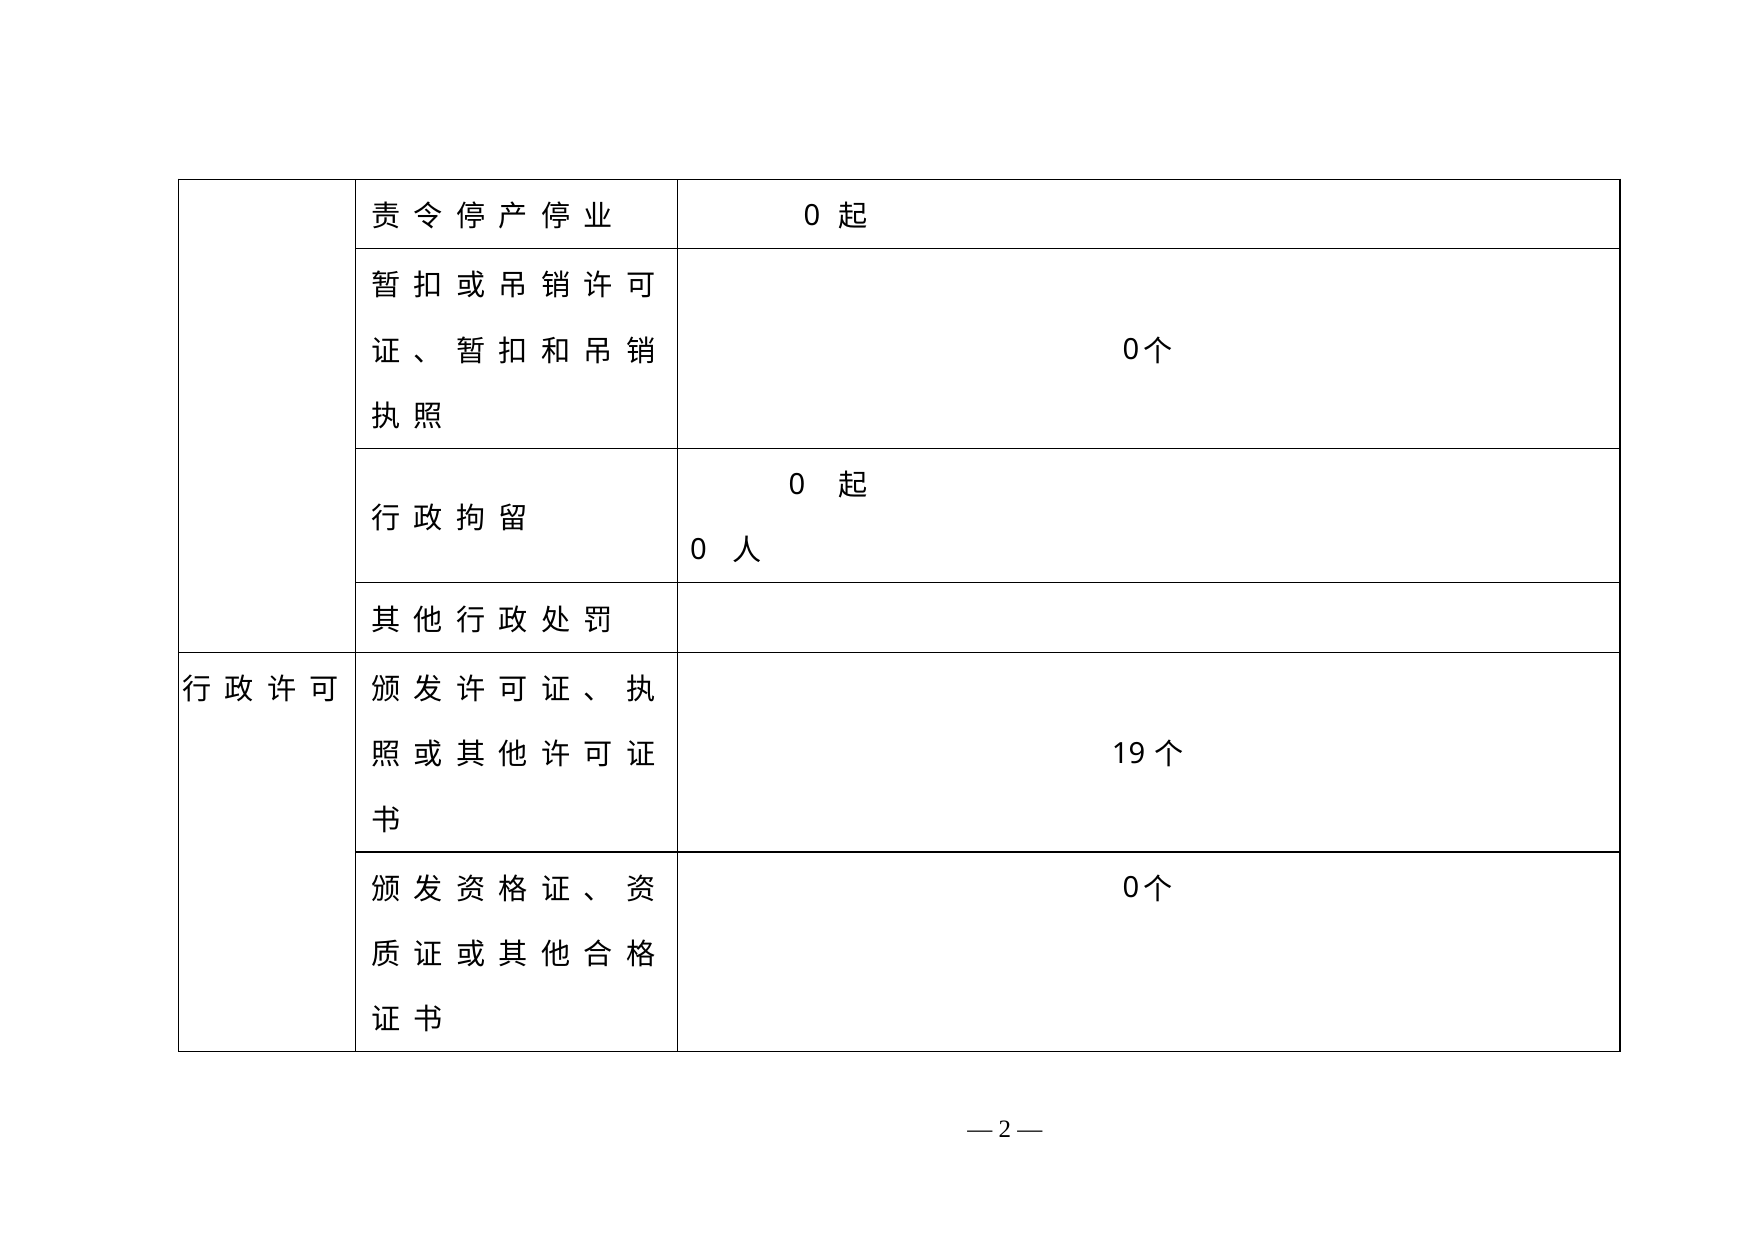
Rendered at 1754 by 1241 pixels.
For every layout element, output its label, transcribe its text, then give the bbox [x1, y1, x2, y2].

table_cell 暂扣或吊销许可证、暂扣和吊销执照 [356, 249, 677, 448]
table_cell 0 起 [678, 180, 1619, 248]
table_cell [678, 583, 1619, 652]
table_cell 行政许可 [179, 653, 355, 1051]
table_cell 颁发许可证、执照或其他许可证书 [356, 653, 677, 851]
table_cell 其他行政处罚 [356, 583, 677, 652]
table_cell 19个 [678, 653, 1619, 851]
table_cell 0个 [678, 249, 1619, 448]
table_cell 行政拘留 [356, 449, 677, 582]
table_cell 颁发资格证、资质证或其他合格证书 [356, 853, 677, 1051]
table_cell 0个 [678, 853, 1619, 1051]
table_cell 0 起 0 人 [678, 449, 1619, 582]
table_cell 责令停产停业 [356, 180, 677, 248]
